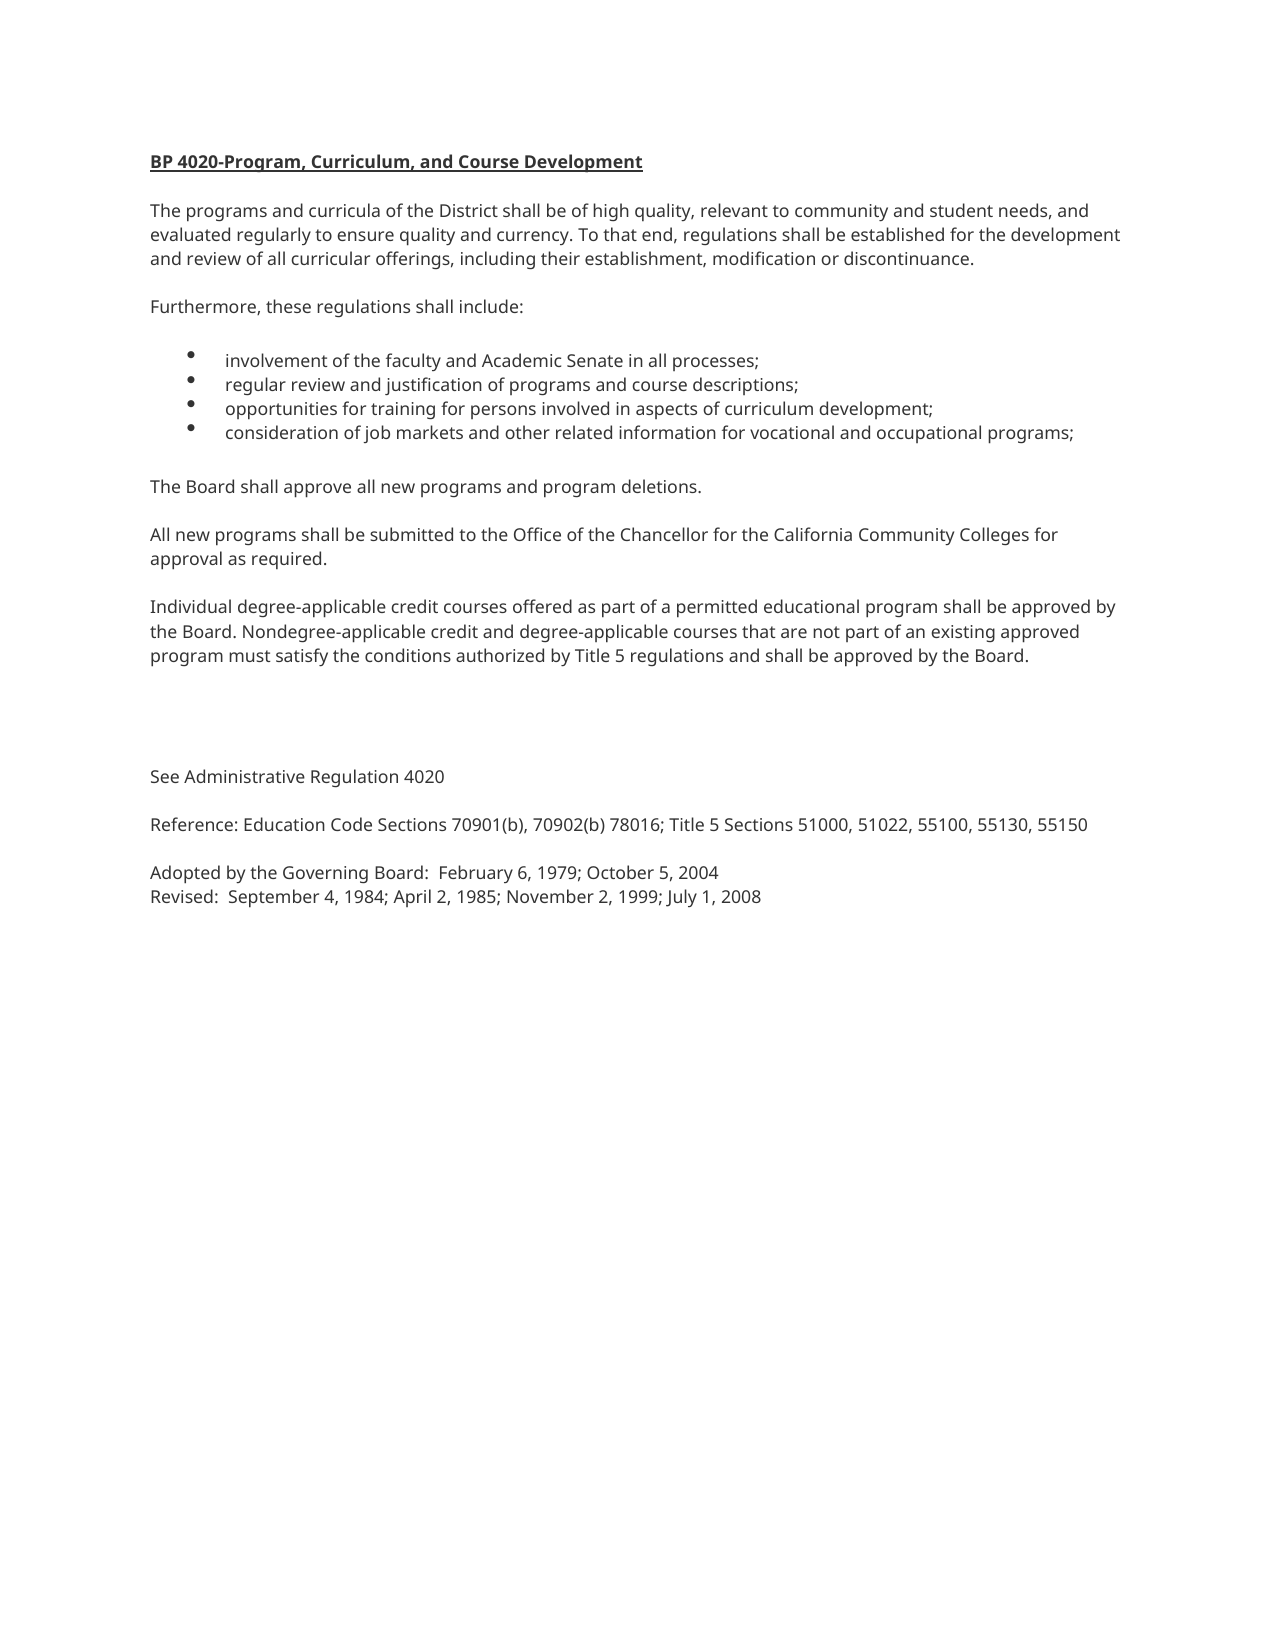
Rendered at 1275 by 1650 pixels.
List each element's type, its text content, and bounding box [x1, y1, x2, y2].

text All new programs shall be submitted to the Office of the Chancellor for the California Community Colleges for approval as required. [150, 522, 1125, 571]
text Adopted by the Governing Board: February 6, 1979; October 5, 2004 [150, 861, 1125, 885]
text Revised: September 4, 1984; April 2, 1985; November 2, 1999; July 1, 2008 [150, 885, 1125, 909]
text Furthermore, these regulations shall include: [150, 295, 1125, 319]
text See Administrative Regulation 4020 [150, 764, 1125, 788]
text The programs and curricula of the District shall be of high quality, relevant to community and student needs, and evaluated regularly to ensure quality and currency. To that end, regulations shall be established for the development and review of all curricular offerings, including their establishment, modification or discontinuance. [150, 198, 1125, 271]
list involvement of the faculty and Academic Senate in all processes; [187, 348, 1125, 372]
text Individual degree-applicable credit courses offered as part of a permitted educational program shall be approved by the Board. Nondegree-applicable credit and degree-applicable courses that are not part of an existing approved program must satisfy the conditions authorized by Title 5 regulations and shall be approved by the Board. [150, 595, 1125, 667]
list opportunities for training for persons involved in aspects of curriculum development; [187, 397, 1125, 421]
text BP 4020-Program, Curriculum, and Course Development [150, 150, 1125, 174]
list consideration of job markets and other related information for vocational and occupational programs; [187, 421, 1125, 445]
text The Board shall approve all new programs and program deletions. [150, 474, 1125, 498]
text Reference: Education Code Sections 70901(b), 70902(b) 78016; Title 5 Sections 51000, 51022, 55100, 55130, 55150 [150, 812, 1125, 837]
list regular review and justification of programs and course descriptions; [187, 372, 1125, 397]
